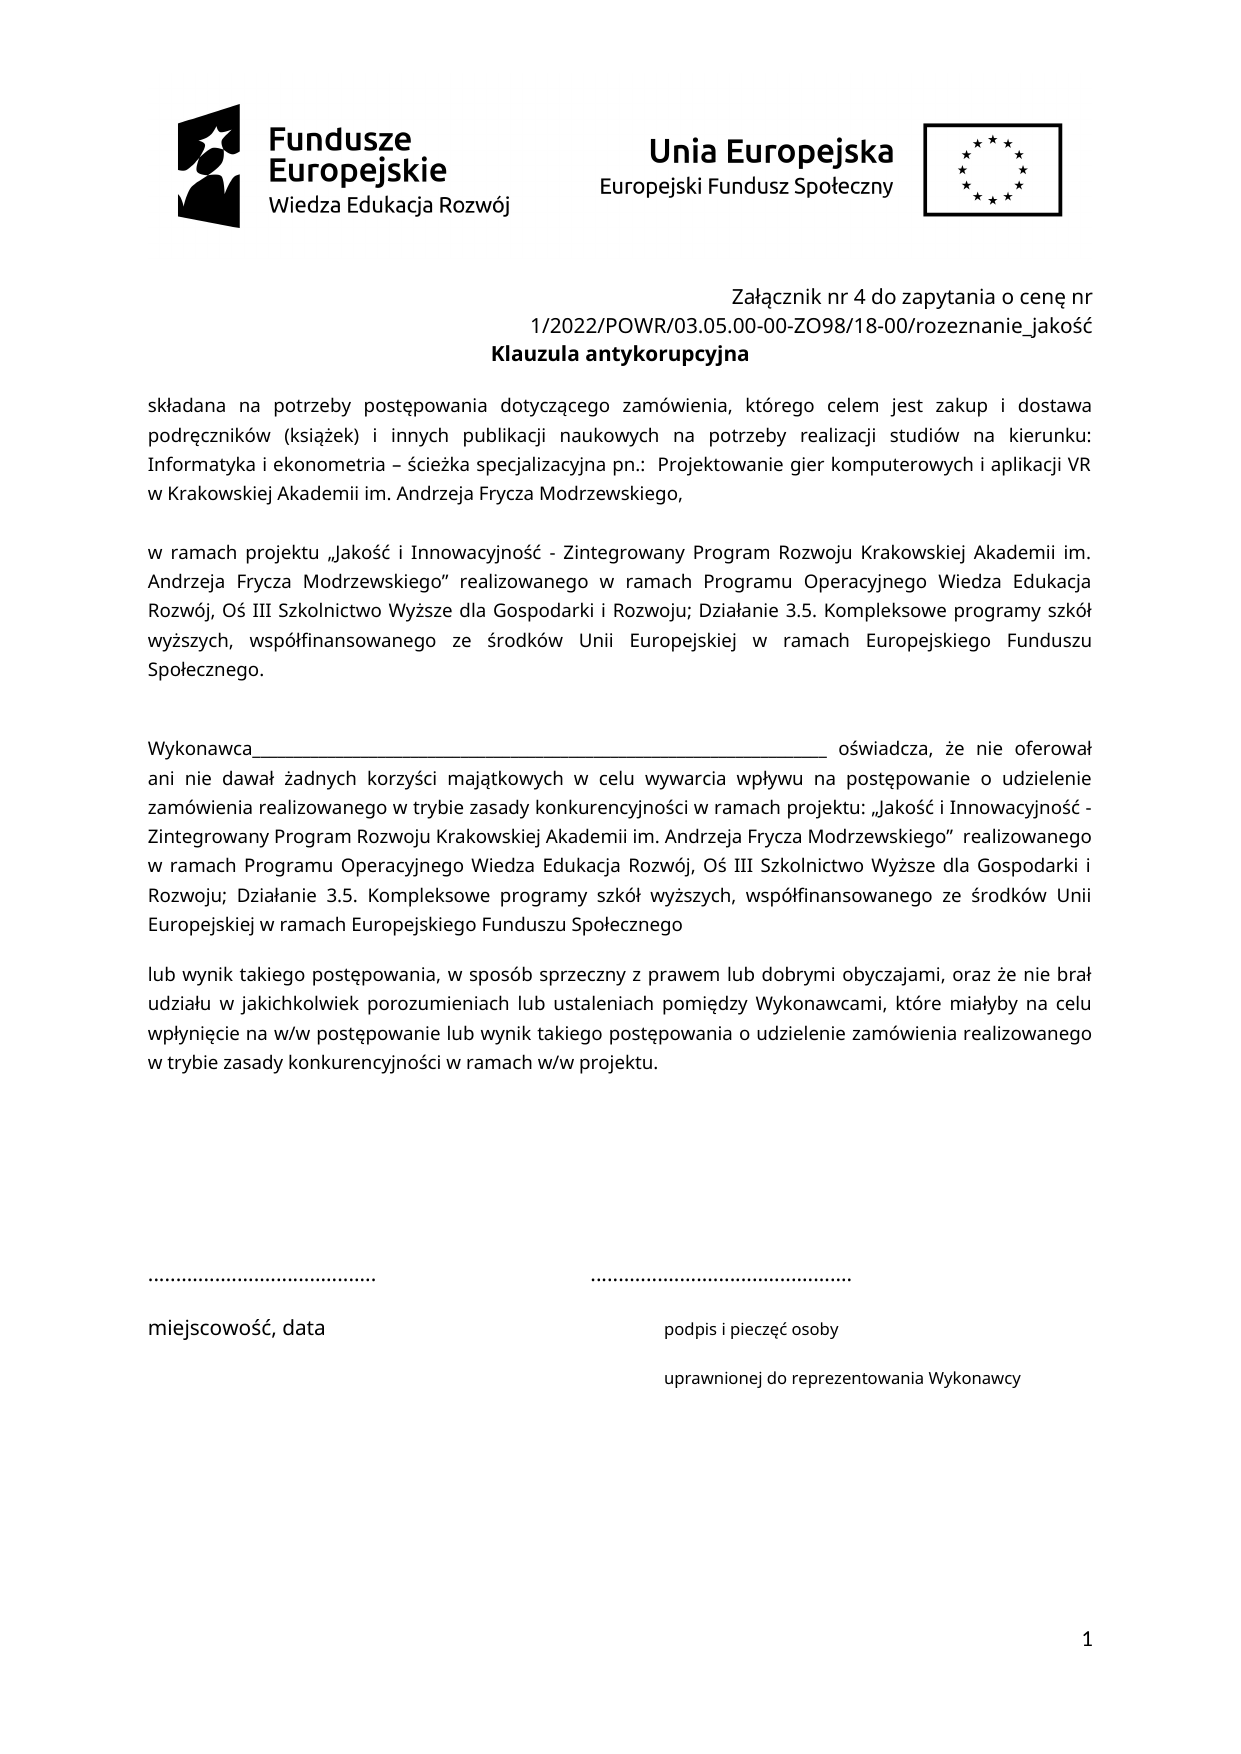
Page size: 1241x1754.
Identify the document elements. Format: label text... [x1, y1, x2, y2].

text składana na potrzeby postępowania dotyczącego zamówienia, którego celem jest zakup i dostawa podręczników (książek) i innych publikacji naukowych na potrzeby realizacji studiów na kierunku: Informatyka i ekonometria – ścieżka specjalizacyjna pn.: Projektowanie gier komputerowych i aplikacji VR w Krakowskiej Akademii im. Andrzeja Frycza Modrzewskiego, [148, 393, 1093, 506]
text ......................................... ............................................... [148, 1259, 1093, 1288]
text lub wynik takiego postępowania, w sposób sprzeczny z prawem lub dobrymi obyczajami, oraz że nie brał udziału w jakichkolwiek porozumieniach lub ustaleniach pomiędzy Wykonawcami, które miałyby na celu wpłynięcie na w/w postępowanie lub wynik takiego postępowania o udzielenie zamówienia realizowanego w trybie zasady konkurencyjności w ramach w/w projektu. [148, 961, 1093, 1075]
picture [147, 73, 1093, 259]
text w ramach projektu „Jakość i Innowacyjność - Zintegrowany Program Rozwoju Krakowskiej Akademii im. Andrzeja Frycza Modrzewskiego” realizowanego w ramach Programu Operacyjnego Wiedza Edukacja Rozwój, Oś III Szkolnictwo Wyższe dla Gospodarki i Rozwoju; Działanie 3.5. Kompleksowe programy szkół wyższych, współfinansowanego ze środków Unii Europejskiej w ramach Europejskiego Funduszu Społecznego. [148, 539, 1093, 682]
text miejscowość, data podpis i pieczęć osoby [148, 1313, 1093, 1341]
text Załącznik nr 4 do zapytania o cenę nr 1/2022/POWR/03.05.00-00-ZO98/18-00/rozeznanie_jakość [295, 282, 1093, 339]
text Wykonawca_____________________________________________________________________ oświadcza, że nie oferował ani nie dawał żadnych korzyści majątkowych w celu wywarcia wpływu na postępowanie o udzielenie zamówienia realizowanego w trybie zasady konkurencyjności w ramach projektu: „Jakość i Innowacyjność - Zintegrowany Program Rozwoju Krakowskiej Akademii im. Andrzeja Frycza Modrzewskiego” realizowanego w ramach Programu Operacyjnego Wiedza Edukacja Rozwój, Oś III Szkolnictwo Wyższe dla Gospodarki i Rozwoju; Działanie 3.5. Kompleksowe programy szkół wyższych, współfinansowanego ze środków Unii Europejskiej w ramach Europejskiego Funduszu Społecznego [148, 736, 1093, 937]
text Klauzula antykorupcyjna [148, 339, 1093, 368]
text uprawnionej do reprezentowania Wykonawcy [148, 1366, 1093, 1389]
